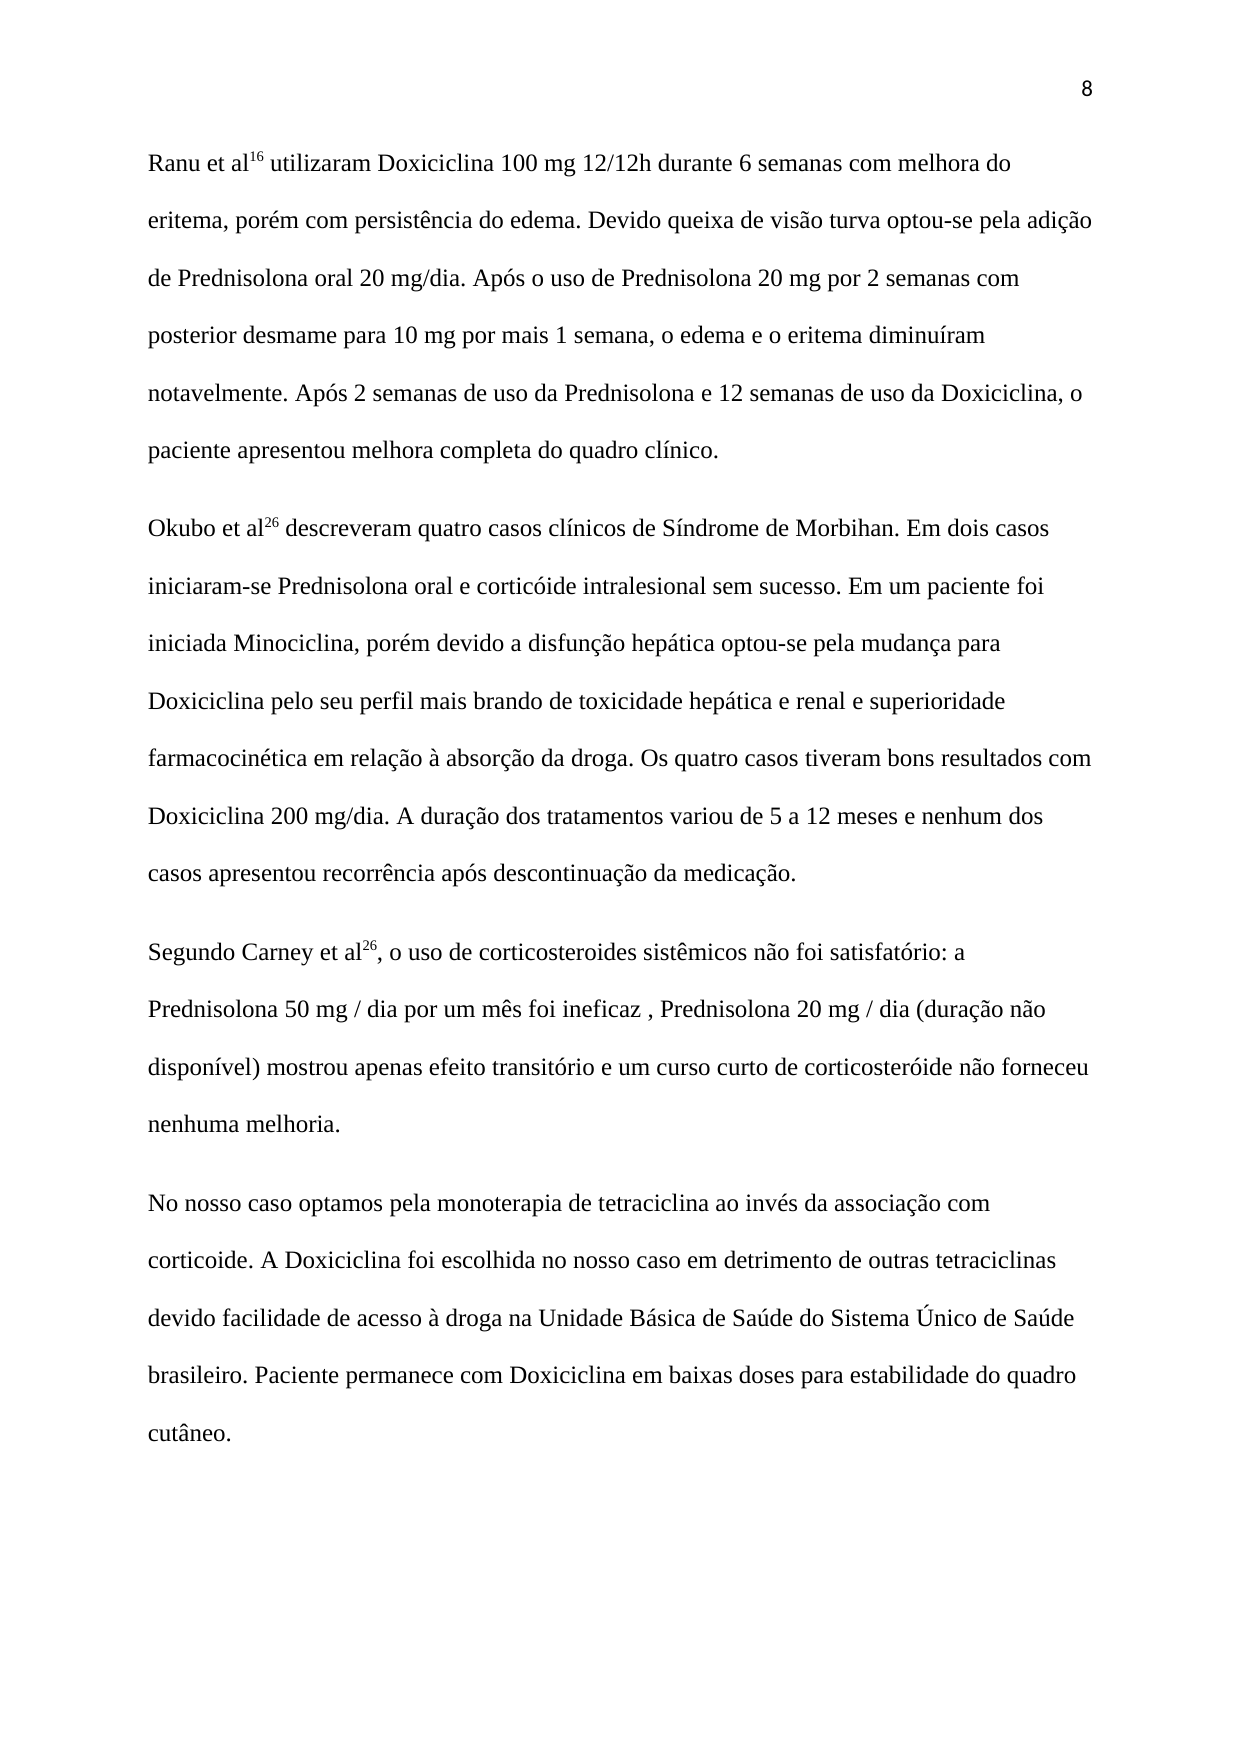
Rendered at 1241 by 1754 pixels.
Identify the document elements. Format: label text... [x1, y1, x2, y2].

text No nosso caso optamos pela monoterapia de tetraciclina ao invés da associação com corticoide. A Doxiciclina foi escolhida no nosso caso em detrimento de outras tetraciclinas devido facilidade de acesso à droga na Unidade Básica de Saúde do Sistema Único de Saúde brasileiro. Paciente permanece com Doxiciclina em baixas doses para estabilidade do quadro cutâneo. [148, 1188, 1092, 1446]
text Ranu et al16 utilizaram Doxiciclina 100 mg 12/12h durante 6 semanas com melhora do eritema, porém com persistência do edema. Devido queixa de visão turva optou-se pela adição de Prednisolona oral 20 mg/dia. Após o uso de Prednisolona 20 mg por 2 semanas com posterior desmame para 10 mg por mais 1 semana, o edema e o eritema diminuíram notavelmente. Após 2 semanas de uso da Prednisolona e 12 semanas de uso da Doxiciclina, o paciente apresentou melhora completa do quadro clínico. [148, 148, 1092, 464]
text Segundo Carney et al26, o uso de corticosteroides sistêmicos não foi satisfatório: a Prednisolona 50 mg / dia por um mês foi ineficaz , Prednisolona 20 mg / dia (duração não disponível) mostrou apenas efeito transitório e um curso curto de corticosteróide não forneceu nenhuma melhoria. [148, 937, 1092, 1138]
text Okubo et al26 descreveram quatro casos clínicos de Síndrome de Morbihan. Em dois casos iniciaram-se Prednisolona oral e corticóide intralesional sem sucesso. Em um paciente foi iniciada Minociclina, porém devido a disfunção hepática optou-se pela mudança para Doxiciclina pelo seu perfil mais brando de toxicidade hepática e renal e superioridade farmacocinética em relação à absorção da droga. Os quatro casos tiveram bons resultados com Doxiciclina 200 mg/dia. A duração dos tratamentos variou de 5 a 12 meses e nenhum dos casos apresentou recorrência após descontinuação da medicação. [148, 513, 1092, 887]
